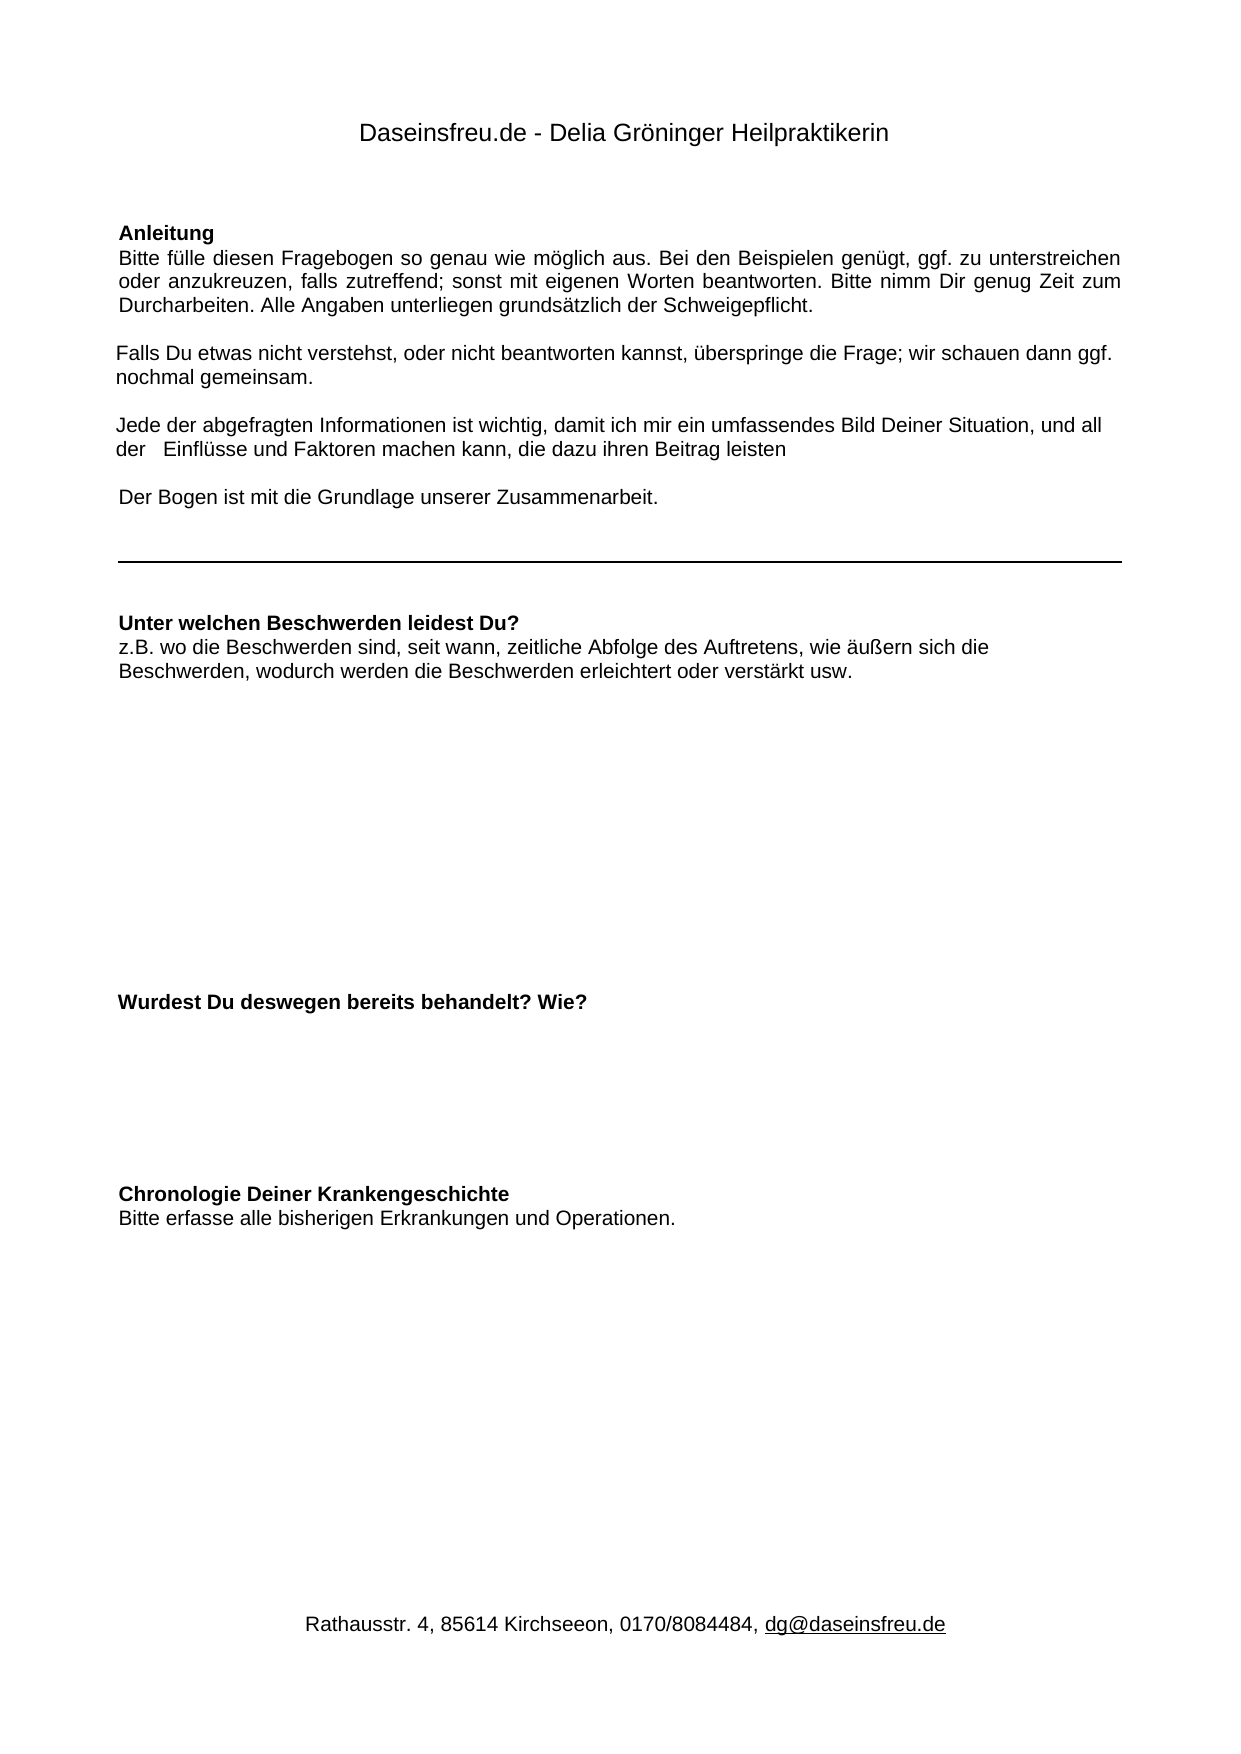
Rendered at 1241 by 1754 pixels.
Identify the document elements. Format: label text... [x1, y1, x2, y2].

text Anleitung [118, 219, 1134, 245]
text Falls Du etwas nicht verstehst, oder nicht beantworten kannst, überspringe die Frage; wir schauen dann ggf. nochmal gemeinsam. [116, 341, 1134, 389]
text Jede der abgefragten Informationen ist wichtig, damit ich mir ein umfassendes Bild Deiner Situation, und all der Einflüsse und Faktoren machen kann, die dazu ihren Beitrag leisten [116, 413, 1134, 461]
text Unter welchen Beschwerden leidest Du? [118, 611, 1122, 635]
text Chronologie Deiner Krankengeschichte [118, 1181, 1134, 1205]
text Bitte fülle diesen Fragebogen so genau wie möglich aus. Bei den Beispielen genügt, ggf. zu unterstreichen oder anzukreuzen, falls zutreffend; sonst mit eigenen Worten beantworten. Bitte nimm Dir genug Zeit zum Durcharbeiten. Alle Angaben unterliegen grundsätzlich der Schweigepflicht. [118, 245, 1122, 317]
text Der Bogen ist mit die Grundlage unserer Zusammenarbeit. [118, 485, 1122, 509]
text Bitte erfasse alle bisherigen Erkrankungen und Operationen. [118, 1205, 1134, 1229]
text z.B. wo die Beschwerden sind, seit wann, zeitliche Abfolge des Auftretens, wie äußern sich die Beschwerden, wodurch werden die Beschwerden erleichtert oder verstärkt usw. [118, 635, 1109, 683]
subtitle Wurdest Du deswegen bereits behandelt? Wie? [106, 990, 1134, 1014]
